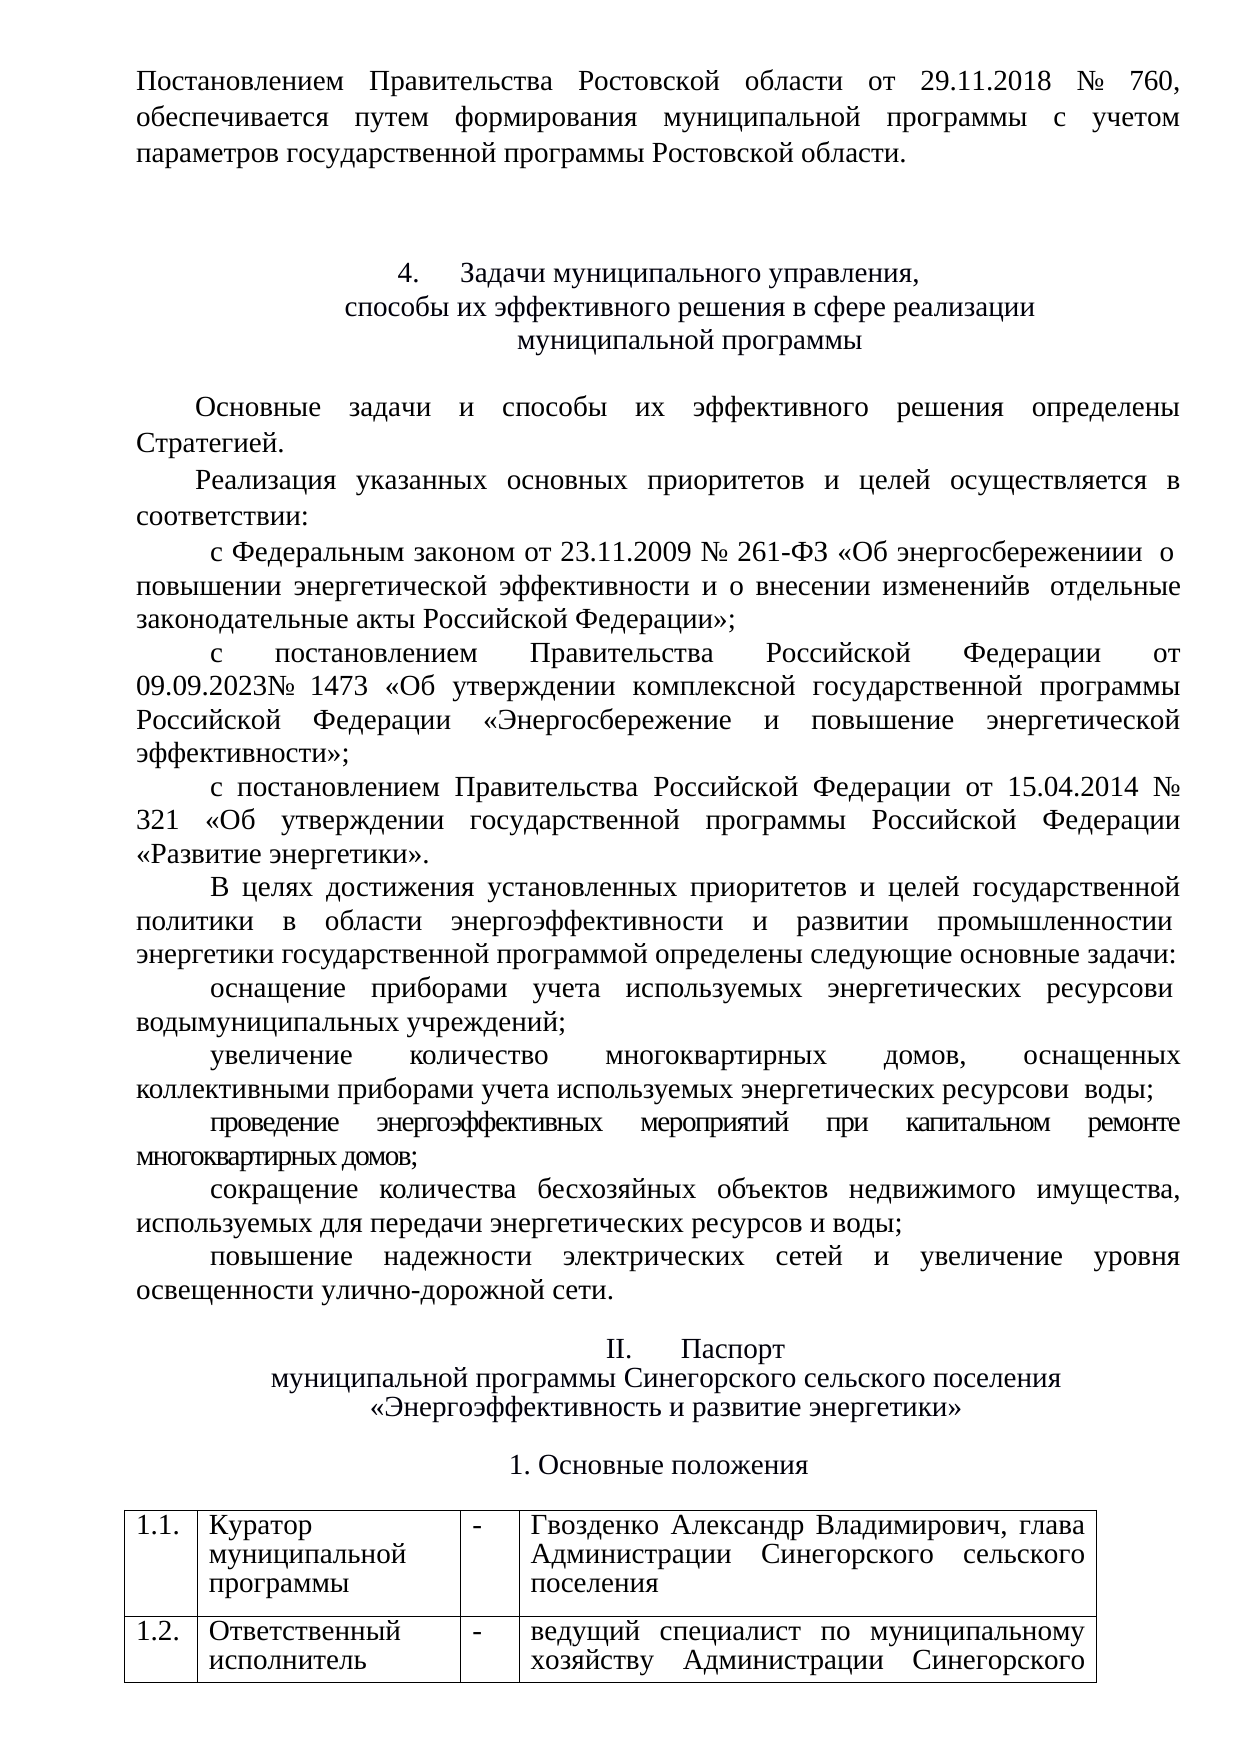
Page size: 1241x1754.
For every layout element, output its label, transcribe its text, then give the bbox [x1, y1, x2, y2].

table_header - [461, 1511, 519, 1616]
text с постановлением Правительства Российской Федерации от 09.09.2023№ 1473 «Об утверждении комплексной государственной программы Российской Федерации «Энергосбережение и повышение энергетической эффективности»; [136, 635, 1181, 769]
text с Федеральным законом от 23.11.2009 № 261-ФЗ «Об энергосбережениии о повышении энергетической эффективности и о внесении измененийв отдельные законодательные акты Российской Федерации»; [136, 534, 1181, 635]
table_cell - [461, 1617, 519, 1682]
list муниципальной программы Синегорского сельского поселения «Энергоэффективность и развитие энергетики» [151, 1364, 1181, 1422]
list 1. Основные положения [136, 1451, 1181, 1481]
text сокращение количества бесхозяйных объектов недвижимого имущества, используемых для передачи энергетических ресурсов и воды; [136, 1171, 1181, 1238]
text оснащение приборами учета используемых энергетических ресурсови водымуниципальных учреждений; [136, 970, 1181, 1037]
list Паспорт [209, 1335, 1181, 1364]
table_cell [198, 1617, 460, 1682]
text В целях достижения установленных приоритетов и целей государственной политики в области энергоэффективности и развитии промышленностии энергетики государственной программой определены следующие основные задачи: [136, 869, 1181, 970]
table_header 1.1. [125, 1511, 197, 1616]
text увеличение количество многоквартирных домов, оснащенных коллективными приборами учета используемых энергетических ресурсови воды; [136, 1037, 1181, 1104]
text Реализация указанных основных приоритетов и целей осуществляется в соответствии: [136, 462, 1181, 531]
text Основные задачи и способы их эффективного решения определены Стратегией. [136, 389, 1181, 459]
list муниципальной программы [198, 322, 1181, 356]
text повышение надежности электрических сетей и увеличение уровня освещенности улично-дорожной сети. [136, 1238, 1181, 1306]
text проведение энергоэффективных мероприятий при капитальном ремонте многоквартирных домов; [136, 1104, 1181, 1171]
table_header Гвозденко Александр Владимирович, глава Администрации Синегорского сельского поселения [520, 1511, 1096, 1616]
table_header Куратор муниципальной программы [198, 1511, 460, 1616]
list способы их эффективного решения в сфере реализации [198, 289, 1181, 322]
list Задачи муниципального управления, [136, 255, 1181, 289]
table_cell 1.2. [125, 1617, 197, 1682]
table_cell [520, 1617, 1096, 1682]
text с постановлением Правительства Российской Федерации от 15.04.2014 № 321 «Об утверждении государственной программы Российской Федерации «Развитие энергетики». [136, 769, 1181, 869]
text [136, 63, 1181, 169]
